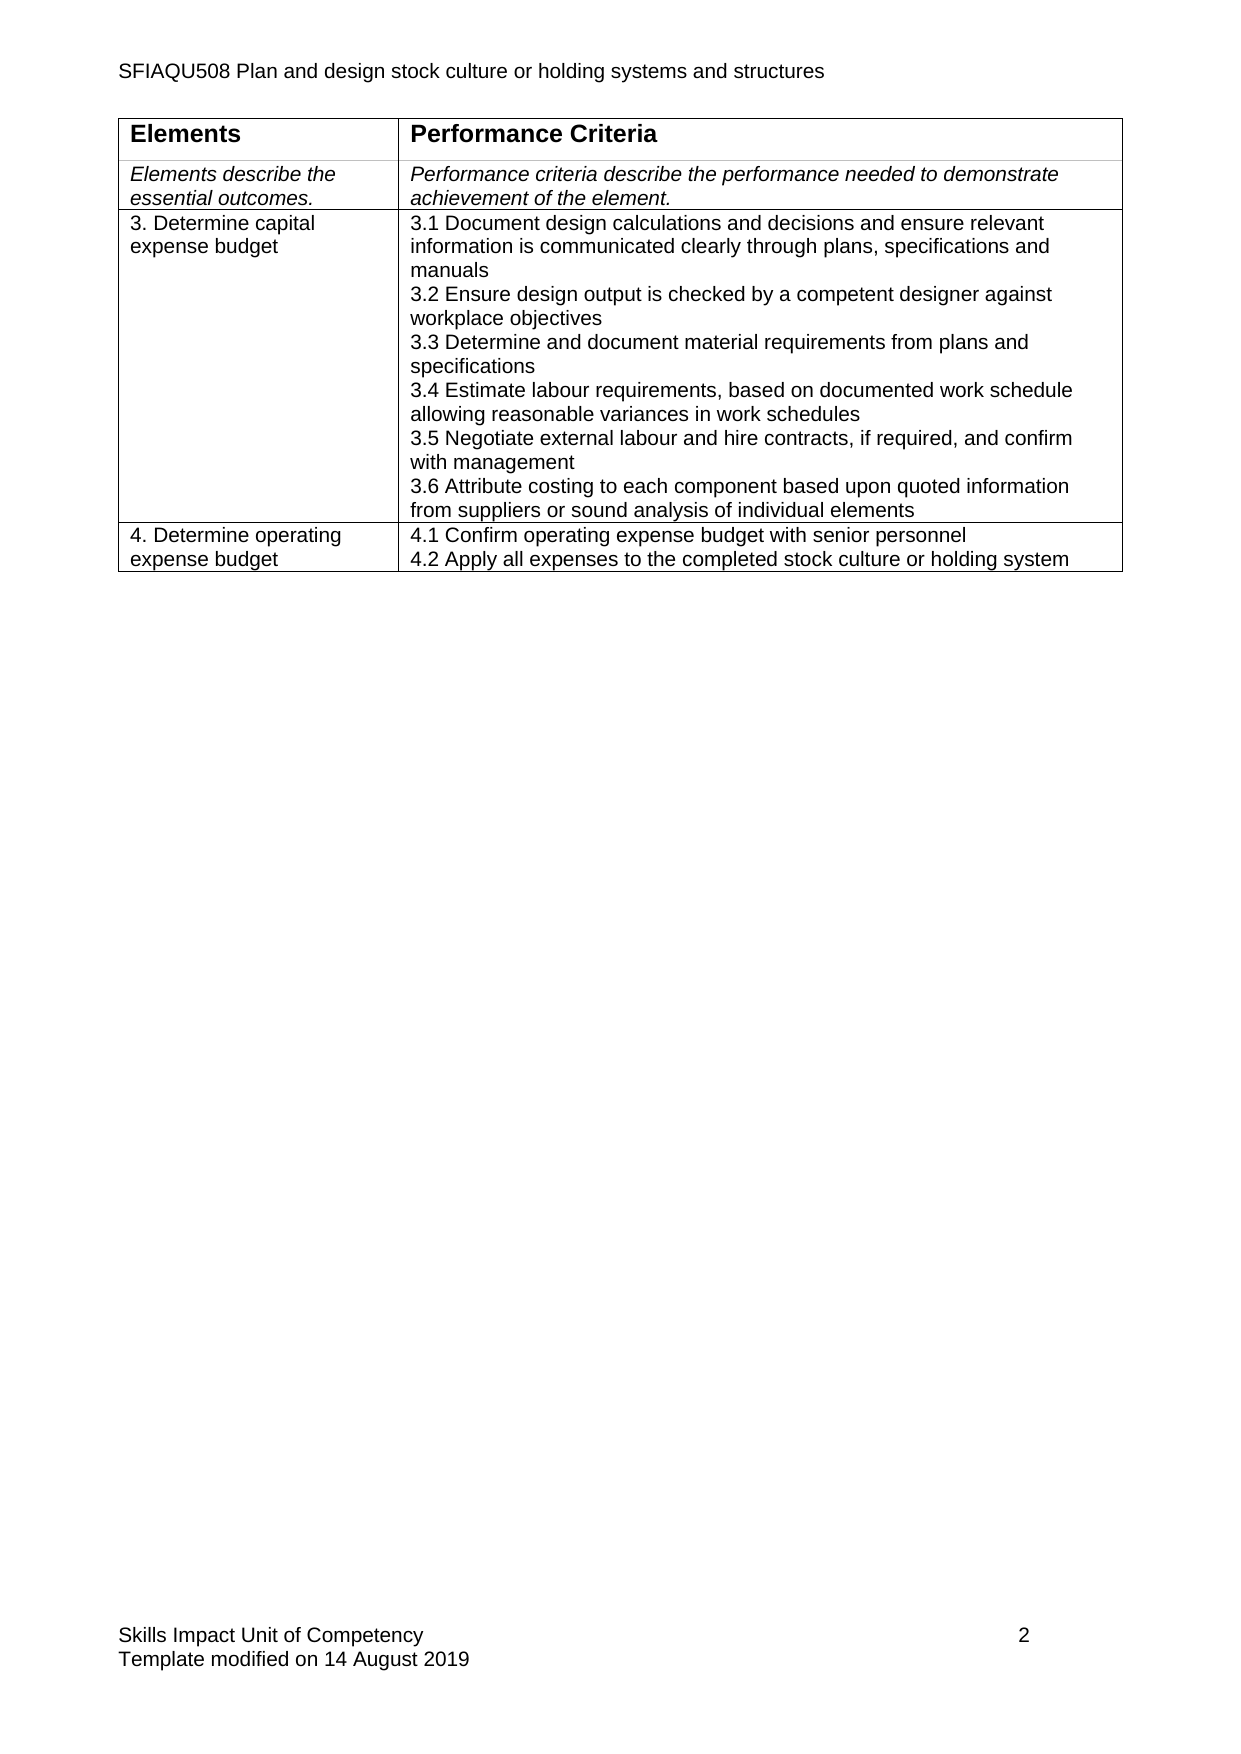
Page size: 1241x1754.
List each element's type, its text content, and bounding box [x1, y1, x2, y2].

table_cell 3. Determine capital expense budget [119, 210, 398, 522]
table_header Performance Criteria [399, 119, 1122, 160]
table_cell Performance criteria describe the performance needed to demonstrate achievement of the element. [399, 161, 1122, 209]
table_cell 3.1 Document design calculations and decisions and ensure relevant information is communicated clearly through plans, specifications and manuals 3.2 Ensure design output is checked by a competent designer against workplace objectives 3.3 Determine and document material requirements from plans and specifications 3.4 Estimate labour requirements, based on documented work schedule allowing reasonable variances in work schedules 3.5 Negotiate external labour and hire contracts, if required, and confirm with management 3.6 Attribute costing to each component based upon quoted information from suppliers or sound analysis of individual elements [399, 210, 1122, 522]
table_cell 4. Determine operating expense budget [119, 523, 398, 571]
table_cell 4.1 Confirm operating expense budget with senior personnel 4.2 Apply all expenses to the completed stock culture or holding system [399, 523, 1122, 571]
table_cell Elements describe the essential outcomes. [119, 161, 398, 209]
table_header Elements [119, 119, 398, 160]
